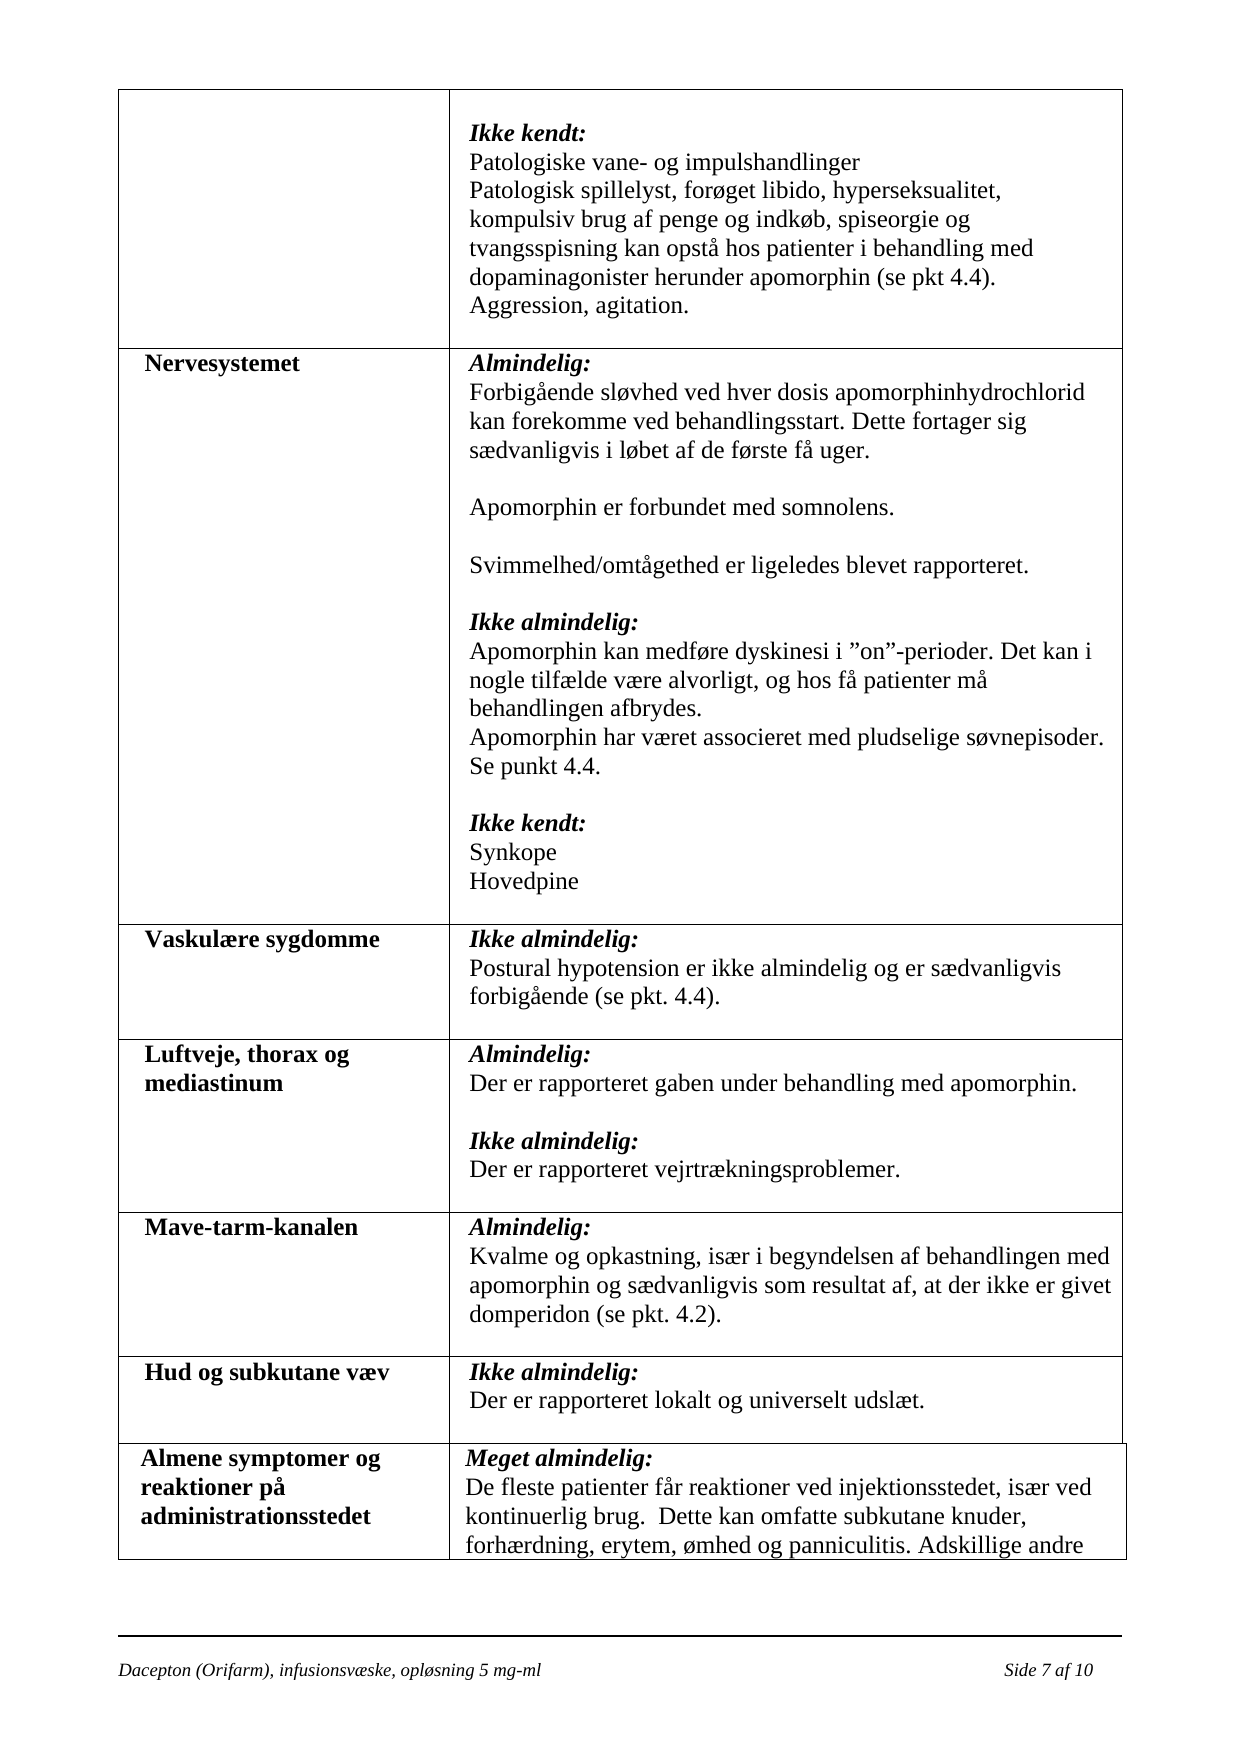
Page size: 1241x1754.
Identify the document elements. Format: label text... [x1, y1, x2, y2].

table_cell Almindelig: Der er rapporteret gaben under behandling med apomorphin. Ikke almindelig: Der er rapporteret vejrtrækningsproblemer. [450, 1040, 1122, 1212]
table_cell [119, 1444, 449, 1558]
table_cell Ikke almindelig: Postural hypotension er ikke almindelig og er sædvanligvis forbigående (se pkt. 4.4). [450, 925, 1122, 1039]
table_cell Luftveje, thorax og mediastinum [119, 1040, 449, 1212]
table_cell Mave-tarm-kanalen [119, 1213, 449, 1356]
table_cell Hud og subkutane væv [119, 1357, 449, 1443]
table_cell Ikke almindelig: Der er rapporteret lokalt og universelt udslæt. [450, 1357, 1122, 1443]
table_cell Nervesystemet [119, 349, 449, 923]
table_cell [450, 90, 1122, 348]
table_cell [450, 1444, 1126, 1558]
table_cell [119, 90, 449, 348]
table_cell Vaskulære sygdomme [119, 925, 449, 1039]
table_cell Almindelig: Forbigående sløvhed ved hver dosis apomorphinhydrochlorid kan forekomme ved behandlingsstart. Dette fortager sig sædvanligvis i løbet af de første få uger. Apomorphin er forbundet med somnolens. Svimmelhed/omtågethed er ligeledes blevet rapporteret. Ikke almindelig: Apomorphin kan medføre dyskinesi i ”on”-perioder. Det kan i nogle tilfælde være alvorligt, og hos få patienter må behandlingen afbrydes. Apomorphin har været associeret med pludselige søvnepisoder. Se punkt 4.4. Ikke kendt: Synkope Hovedpine [450, 349, 1122, 923]
table_cell Almindelig: Kvalme og opkastning, især i begyndelsen af behandlingen med apomorphin og sædvanligvis som resultat af, at der ikke er givet domperidon (se pkt. 4.2). [450, 1213, 1122, 1356]
